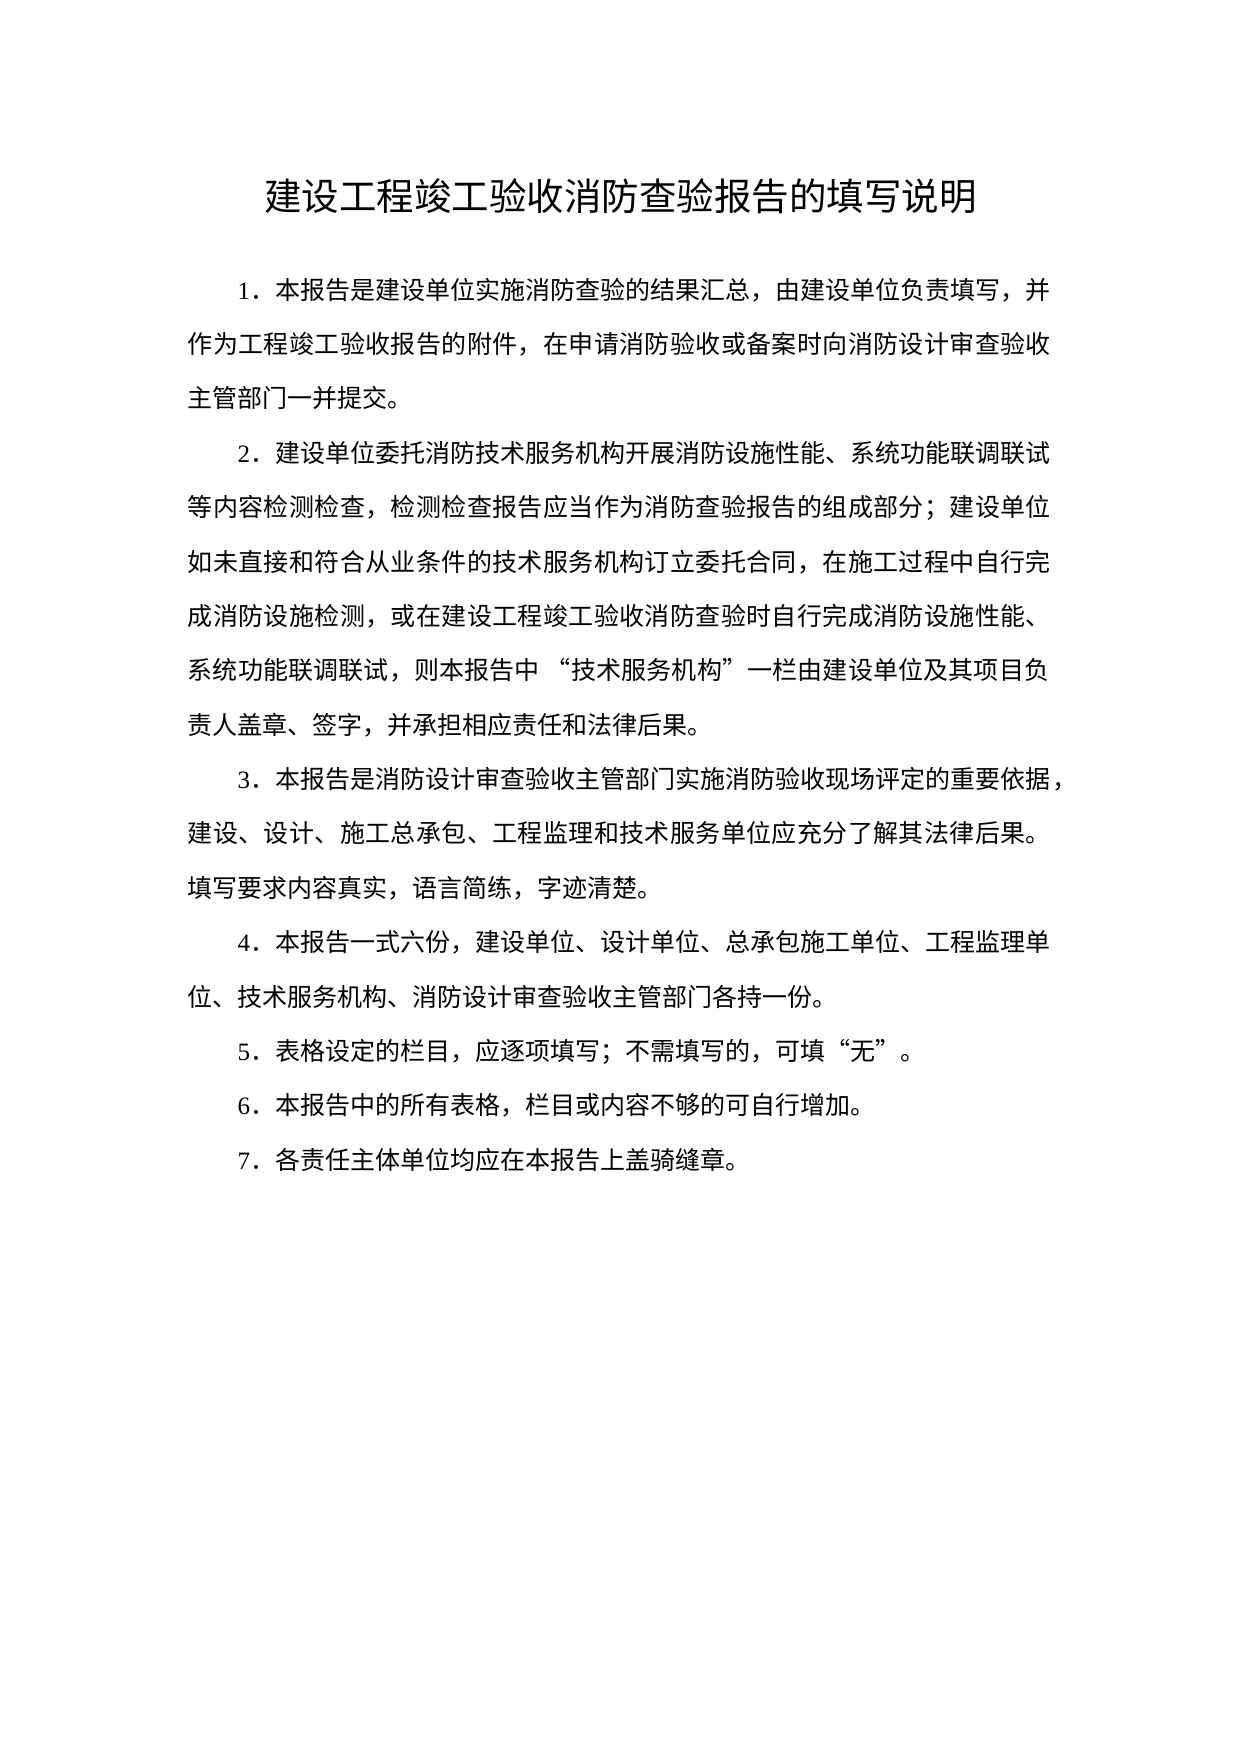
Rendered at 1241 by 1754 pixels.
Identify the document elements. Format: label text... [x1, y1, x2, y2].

text 5．表格设定的栏目，应逐项填写；不需填写的，可填“无”。 [187, 1031, 1053, 1068]
text 4．本报告一式六份，建设单位、设计单位、总承包施工单位、工程监理单位、技术服务机构、消防设计审查验收主管部门各持一份。 [187, 923, 1053, 1013]
text 建设工程竣工验收消防查验报告的填写说明 [187, 162, 1053, 227]
text 3．本报告是消防设计审查验收主管部门实施消防验收现场评定的重要依据，建设、设计、施工总承包、工程监理和技术服务单位应充分了解其法律后果。填写要求内容真实，语言简练，字迹清楚。 [187, 759, 1053, 904]
text 2．建设单位委托消防技术服务机构开展消防设施性能、系统功能联调联试等内容检测检查，检测检查报告应当作为消防查验报告的组成部分；建设单位如未直接和符合从业条件的技术服务机构订立委托合同，在施工过程中自行完成消防设施检测，或在建设工程竣工验收消防查验时自行完成消防设施性能、系统功能联调联试，则本报告中 “技术服务机构”一栏由建设单位及其项目负责人盖章、签字，并承担相应责任和法律后果。 [187, 433, 1053, 741]
text 7．各责任主体单位均应在本报告上盖骑缝章。 [187, 1140, 1053, 1176]
text 6．本报告中的所有表格，栏目或内容不够的可自行增加。 [187, 1086, 1053, 1122]
text 1．本报告是建设单位实施消防查验的结果汇总，由建设单位负责填写，并作为工程竣工验收报告的附件，在申请消防验收或备案时向消防设计审查验收主管部门一并提交。 [187, 270, 1053, 415]
